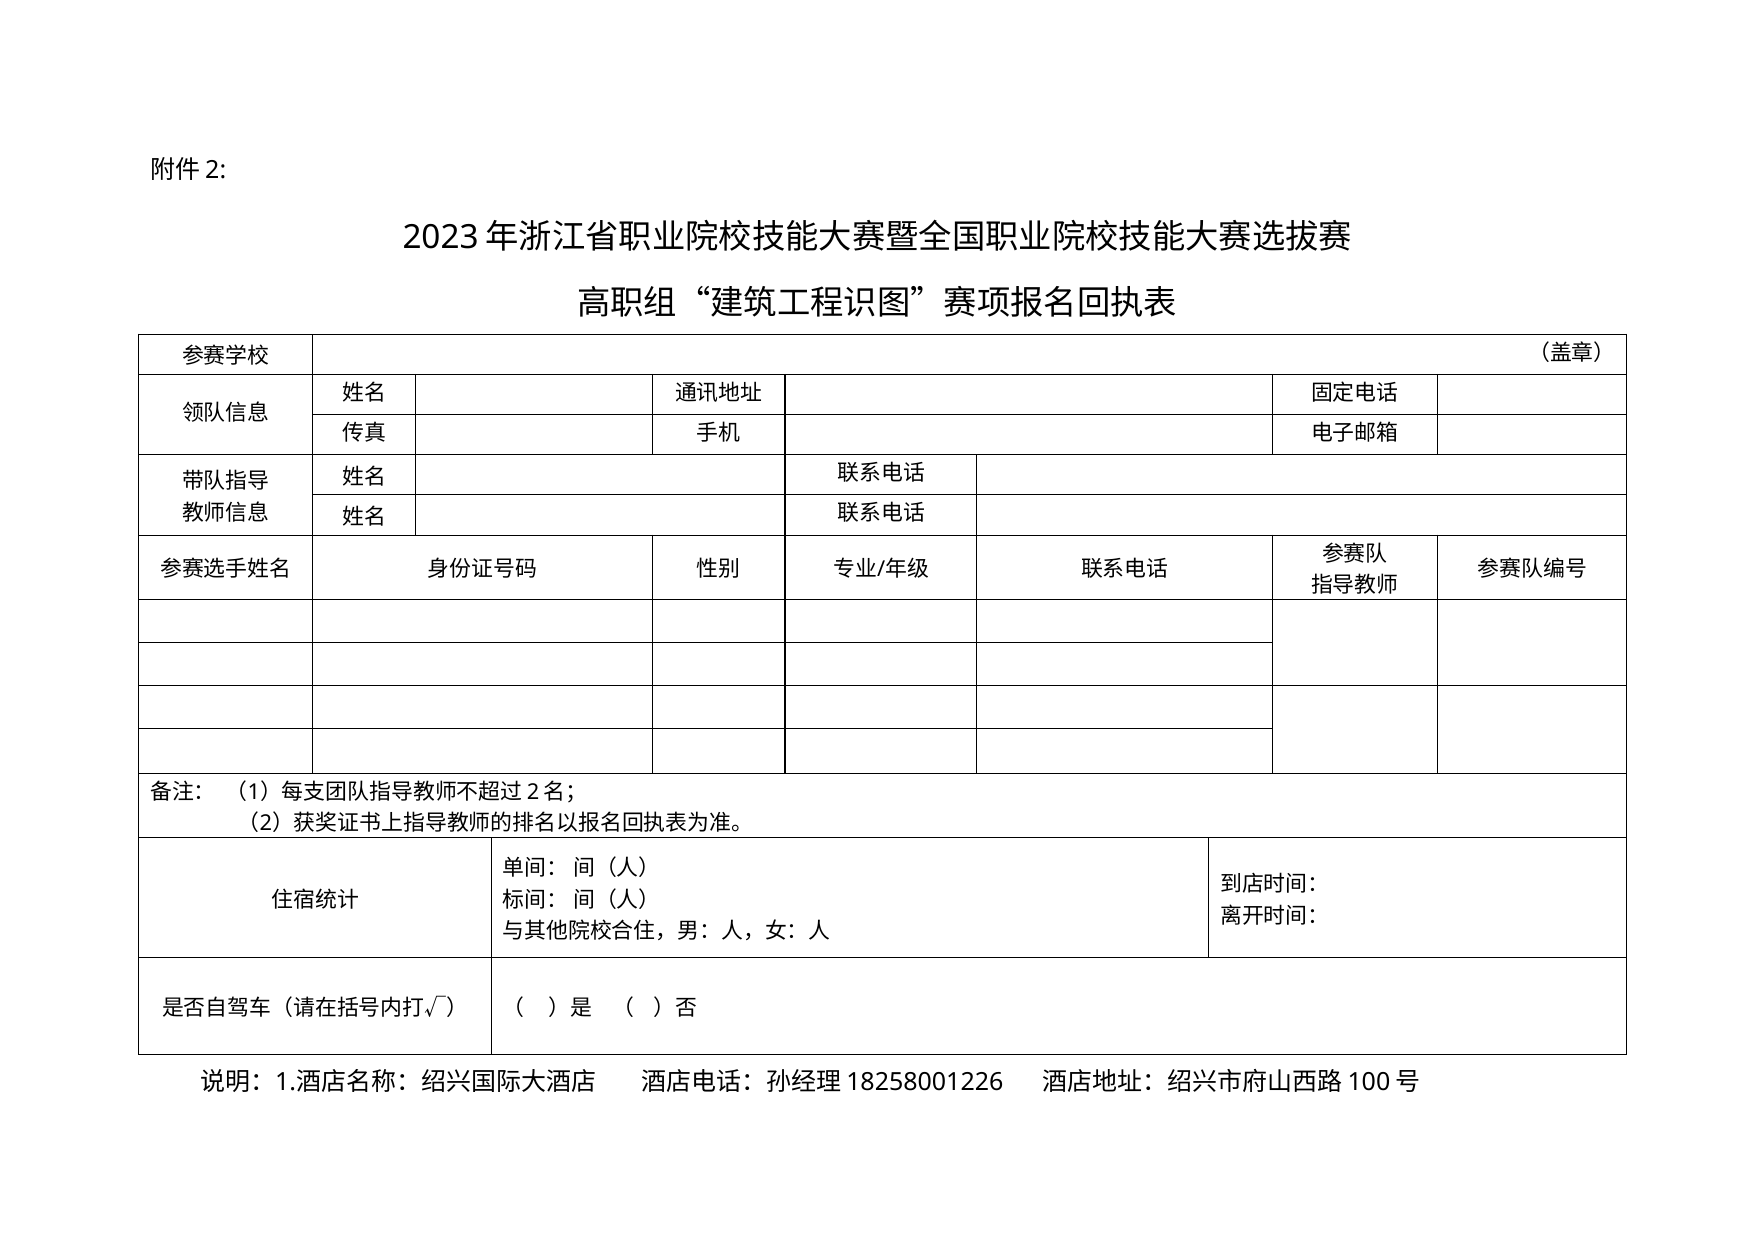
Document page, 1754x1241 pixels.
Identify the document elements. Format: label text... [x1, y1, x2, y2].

table_cell [416, 375, 652, 414]
table_cell [1273, 686, 1437, 773]
table_cell 领队信息 [139, 375, 312, 454]
table_cell [139, 600, 312, 642]
table_cell [977, 495, 1626, 534]
table_cell 姓名 [313, 455, 415, 494]
table_cell 固定电话 [1273, 375, 1437, 414]
table_cell [139, 643, 312, 685]
table_cell [416, 455, 784, 494]
table_header 参赛学校 [139, 335, 312, 374]
table_cell [786, 375, 1272, 414]
table_cell [786, 686, 976, 728]
table_cell 性别 [653, 536, 784, 599]
text 说明：1.酒店名称：绍兴国际大酒店 酒店电话：孙经理18258001226 酒店地址：绍兴市府山西路100号 [150, 1062, 1604, 1098]
table_cell [139, 686, 312, 728]
table_cell [786, 729, 976, 773]
table_cell 身份证号码 [313, 536, 652, 599]
table_cell 住宿统计 [139, 838, 491, 957]
table_cell [786, 600, 976, 642]
table_cell 带队指导 教师信息 [139, 455, 312, 534]
table_cell [313, 729, 652, 773]
table_cell 参赛队 指导教师 [1273, 536, 1437, 599]
table_cell 手机 [653, 415, 784, 454]
text 附件2: [150, 135, 1604, 201]
table_cell 电子邮箱 [1273, 415, 1437, 454]
table_cell 联系电话 [786, 495, 976, 534]
table_cell [1438, 686, 1626, 773]
table_cell [653, 729, 784, 773]
table_cell [977, 455, 1626, 494]
text 高职组“建筑工程识图”赛项报名回执表 [150, 267, 1604, 333]
table_cell 单间： 间（人） 标间： 间（人） 与其他院校合住，男：人，女：人 [492, 838, 1208, 957]
table_cell [977, 643, 1272, 685]
table_cell （ ）是 （ ）否 [492, 958, 1626, 1054]
table_cell 参赛队编号 [1438, 536, 1626, 599]
table_cell [977, 600, 1272, 642]
table_cell 参赛选手姓名 [139, 536, 312, 599]
table_cell [653, 686, 784, 728]
table_cell 备注： （1）每支团队指导教师不超过2名； （2）获奖证书上指导教师的排名以报名回执表为准。 [139, 774, 1626, 837]
table_cell [1273, 600, 1437, 685]
table_cell [1438, 415, 1626, 454]
table_cell [313, 686, 652, 728]
table_header （盖章） [313, 335, 1626, 374]
table_cell [313, 643, 652, 685]
table_cell 通讯地址 [653, 375, 784, 414]
table_cell [977, 686, 1272, 728]
table_cell [653, 600, 784, 642]
table_cell 是否自驾车（请在括号内打√） [139, 958, 491, 1054]
table_cell 到店时间： 离开时间： [1209, 838, 1626, 957]
text 2023年浙江省职业院校技能大赛暨全国职业院校技能大赛选拔赛 [150, 201, 1604, 267]
table_cell 专业/年级 [786, 536, 976, 599]
table_cell [977, 729, 1272, 773]
table_cell 姓名 [313, 495, 415, 534]
table_cell 联系电话 [786, 455, 976, 494]
table_cell [786, 643, 976, 685]
table_cell [786, 415, 1272, 454]
table_cell 姓名 [313, 375, 415, 414]
table_cell [416, 495, 784, 534]
table_cell [139, 729, 312, 773]
table_cell 联系电话 [977, 536, 1272, 599]
table_cell [1438, 375, 1626, 414]
table_cell 传真 [313, 415, 415, 454]
table_cell [653, 643, 784, 685]
table_cell [313, 600, 652, 642]
table_cell [1438, 600, 1626, 685]
table_cell [416, 415, 652, 454]
